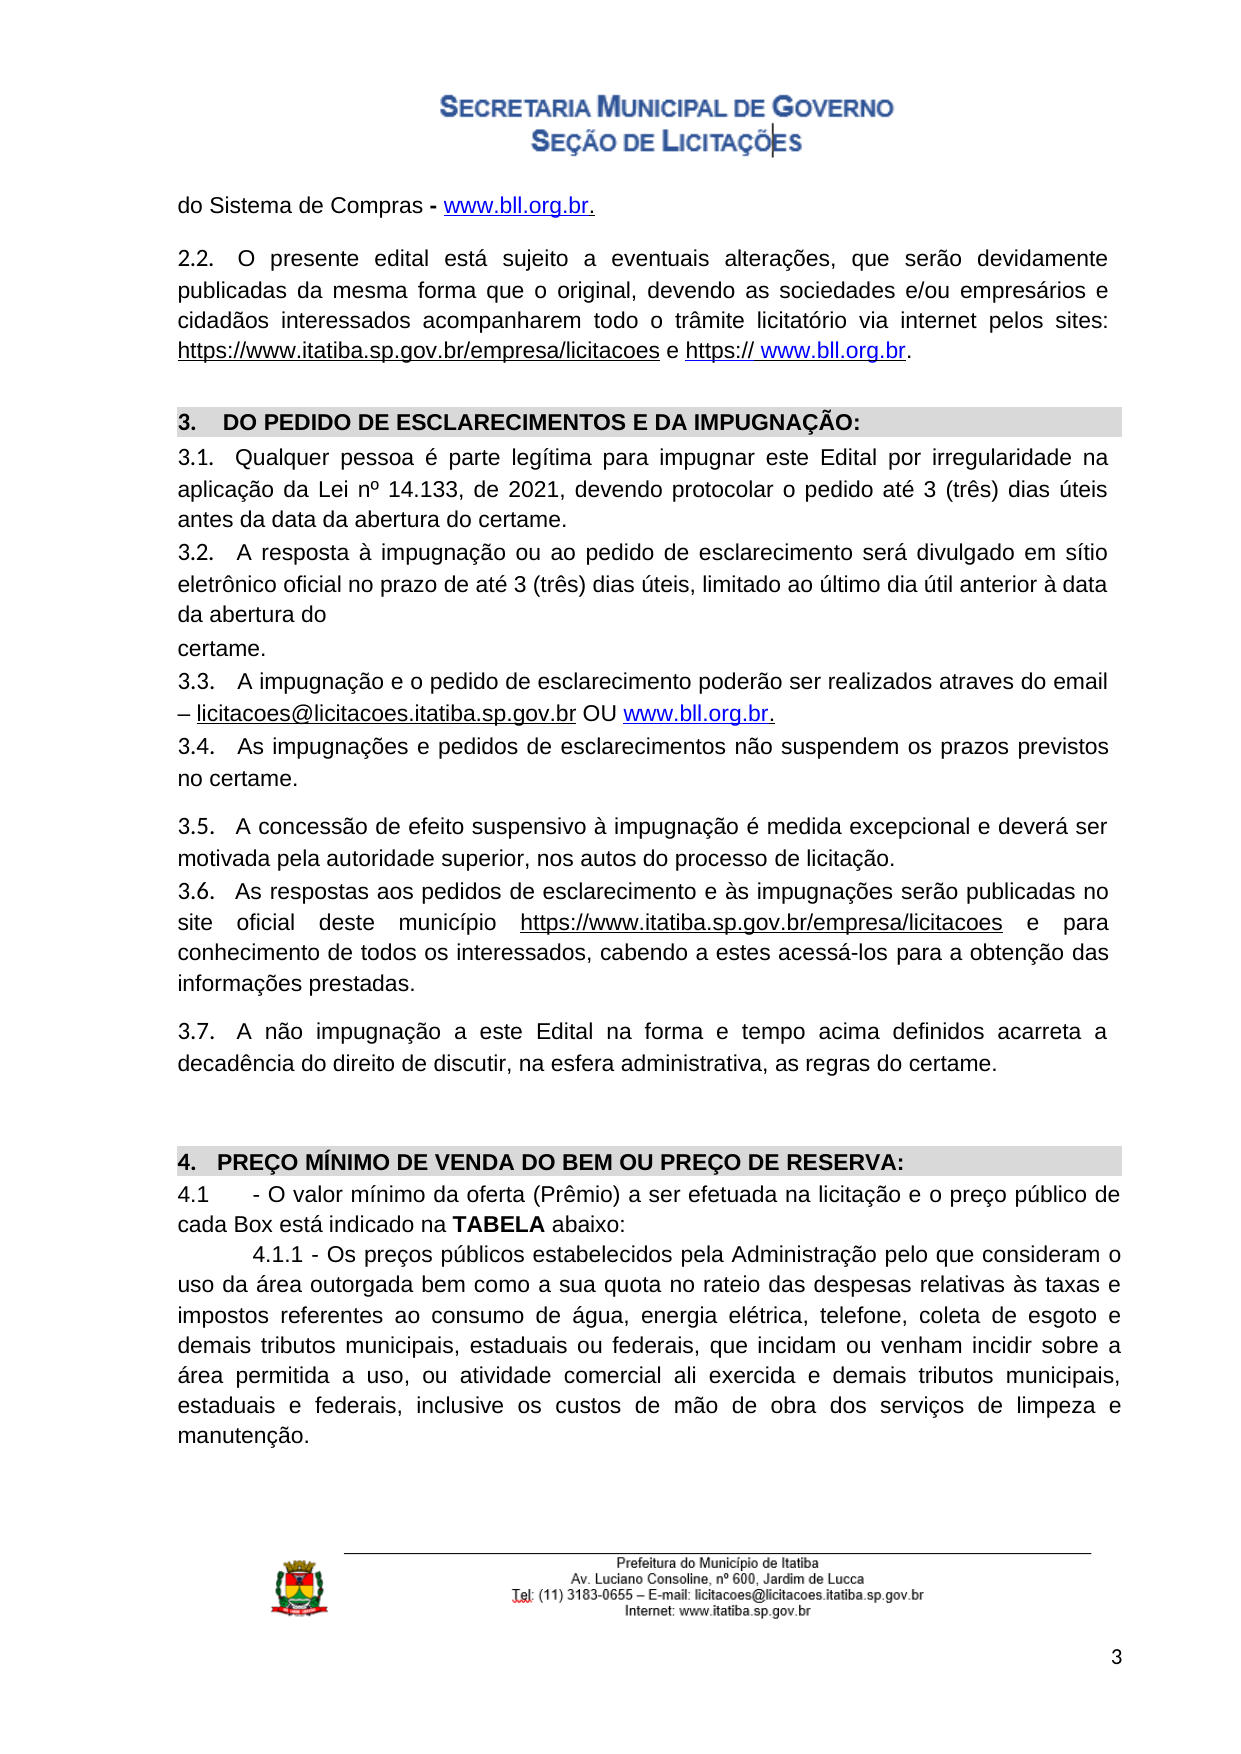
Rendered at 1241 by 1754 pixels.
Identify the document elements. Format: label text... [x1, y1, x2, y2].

list Qualquer pessoa é parte legítima para impugnar este Edital por irregularidade na aplicação da Lei nº 14.133, de 2021, devendo protocolar o pedido até 3 (três) dias úteis antes da data da abertura do certame. [177, 442, 1109, 532]
list O presente edital está sujeito a eventuais alterações, que serão devidamente publicadas da mesma forma que o original, devendo as sociedades e/ou empresários e cidadãos interessados acompanharem todo o trâmite licitatório via internet pelos sites: https://www.itatiba.sp.gov.br/empresa/licitacoes e https:// www.bll.org.br. [177, 242, 1109, 364]
list - O valor mínimo da oferta (Prêmio) a ser efetuada na licitação e o preço público de cada Box está indicado na TABELA abaixo: [177, 1181, 1122, 1237]
list A concessão de efeito suspensivo à impugnação é medida excepcional e deverá ser motivada pela autoridade superior, nos autos do processo de licitação. [177, 810, 1108, 871]
list As respostas aos pedidos de esclarecimento e às impugnações serão publicadas no site oficial deste município https://www.itatiba.sp.gov.br/empresa/licitacoes e para conhecimento de todos os interessados, cabendo a estes acessá-los para a obtenção das informações prestadas. [177, 875, 1109, 996]
list A não impugnação a este Edital na forma e tempo acima definidos acarreta a decadência do direito de discutir, na esfera administrativa, as regras do certame. [177, 1015, 1109, 1076]
subtitle PREÇO MÍNIMO DE VENDA DO BEM OU PREÇO DE RESERVA: [217, 1146, 1122, 1176]
list A resposta à impugnação ou ao pedido de esclarecimento será divulgado em sítio eletrônico oficial no prazo de até 3 (três) dias úteis, limitado ao último dia útil anterior à data da abertura do [177, 536, 1108, 627]
picture [236, 1516, 1123, 1642]
text certame. [177, 635, 1122, 661]
subtitle DO PEDIDO DE ESCLARECIMENTOS E DA IMPUGNAÇÃO: [223, 407, 1122, 437]
list 4.1.1 - Os preços públicos estabelecidos pela Administração pelo que consideram o uso da área outorgada bem como a sua quota no rateio das despesas relativas às taxas e impostos referentes ao consumo de água, energia elétrica, telefone, coleta de esgoto e demais tributos municipais, estaduais ou federais, que incidam ou venham incidir sobre a área permitida a uso, ou atividade comercial ali exercida e demais tributos municipais, estaduais e federais, inclusive os custos de mão de obra dos serviços de limpeza e manutenção. [177, 1241, 1122, 1449]
list As impugnações e pedidos de esclarecimentos não suspendem os prazos previstos no certame. [177, 730, 1109, 791]
list A impugnação e o pedido de esclarecimento poderão ser realizados atraves do email – licitacoes@licitacoes.itatiba.sp.gov.br OU www.bll.org.br. [177, 665, 1109, 726]
picture [206, 75, 1093, 164]
